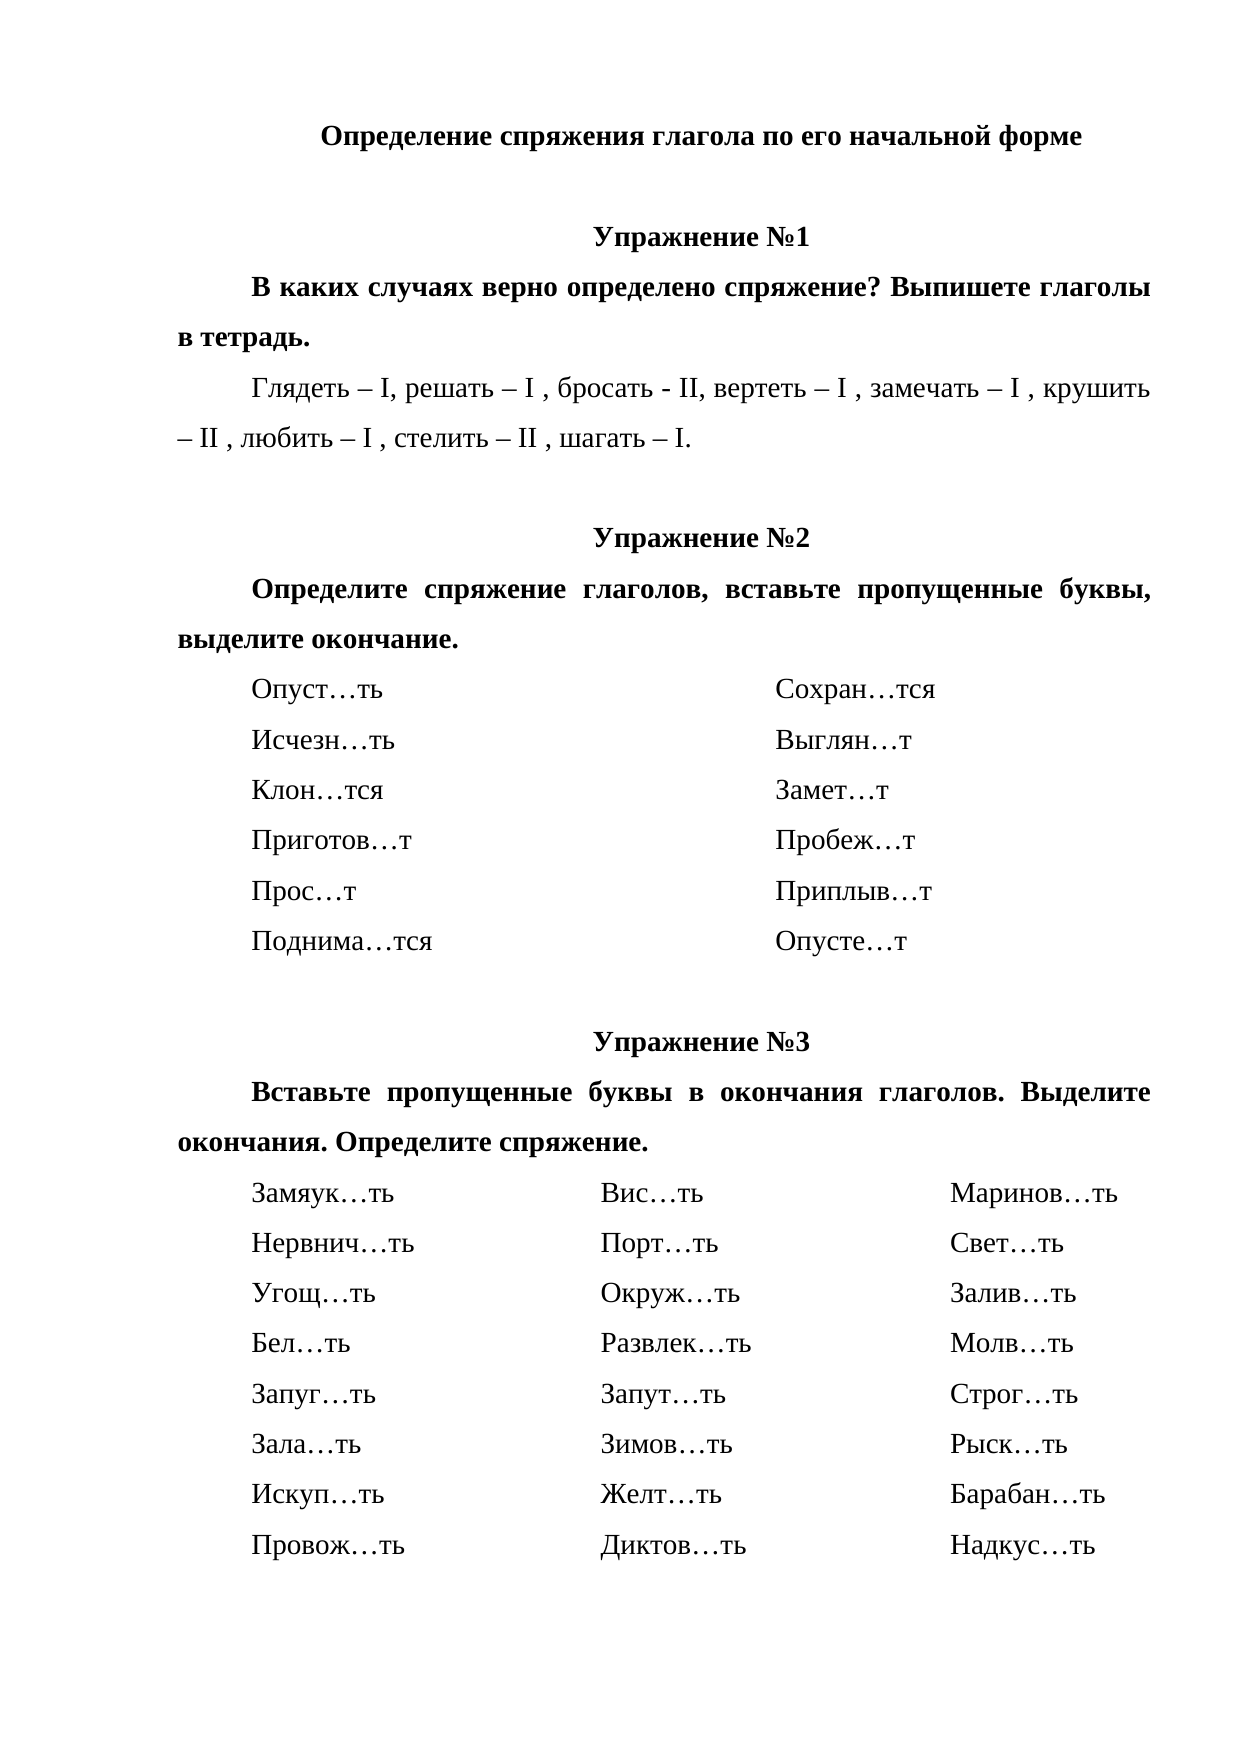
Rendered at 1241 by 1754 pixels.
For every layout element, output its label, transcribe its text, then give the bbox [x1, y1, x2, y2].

text Упражнение №3 [177, 1024, 1152, 1057]
text Нервнич…ть [177, 1225, 453, 1258]
text Провож…ть [177, 1527, 453, 1560]
text Искуп…ть [177, 1477, 453, 1510]
text Выглян…т [701, 722, 1152, 755]
text Бел…ть [177, 1326, 453, 1359]
text Замет…т [701, 772, 1152, 806]
text Клон…тся [177, 772, 627, 806]
text Вис…ть [527, 1175, 802, 1208]
text Упражнение №1 [177, 219, 1152, 252]
text Замяук…ть [177, 1175, 453, 1208]
text Упражнение №2 [177, 521, 1152, 554]
text Запуг…ть [177, 1376, 453, 1409]
text Залив…ть [876, 1275, 1152, 1309]
text Исчезн…ть [177, 722, 627, 755]
text Пробеж…т [701, 822, 1152, 856]
text Приплыв…т [701, 873, 1152, 906]
text Окруж…ть [527, 1275, 802, 1309]
text Диктов…ть [527, 1527, 802, 1560]
text Зала…ть [177, 1426, 453, 1460]
text Рыск…ть [876, 1426, 1152, 1460]
text Развлек…ть [527, 1326, 802, 1359]
text Сохран…тся [701, 672, 1152, 705]
text Порт…ть [527, 1225, 802, 1258]
text Определите спряжение глаголов, вставьте пропущенные буквы, выделите окончание. [177, 571, 1152, 655]
text Маринов…ть [876, 1175, 1152, 1208]
text Приготов…т [177, 822, 627, 856]
text Строг…ть [876, 1376, 1152, 1409]
text Барабан…ть [876, 1477, 1152, 1510]
text Опусте…т [701, 923, 1152, 957]
text Молв…ть [876, 1326, 1152, 1359]
text Прос…т [177, 873, 627, 906]
text Глядеть – I, решать – I , бросать - II, вертеть – I , замечать – I , крушить – II , любить – I , стелить – II , шагать – I. [177, 370, 1152, 453]
text Надкус…ть [876, 1527, 1152, 1560]
text Запут…ть [527, 1376, 802, 1409]
text Зимов…ть [527, 1426, 802, 1460]
text В каких случаях верно определено спряжение? Выпишете глаголы в тетрадь. [177, 269, 1152, 353]
text Угощ…ть [177, 1275, 453, 1309]
text Опуст…ть [177, 672, 627, 705]
text Вставьте пропущенные буквы в окончания глаголов. Выделите окончания. Определите спряжение. [177, 1074, 1152, 1158]
text Желт…ть [527, 1477, 802, 1510]
text Свет…ть [876, 1225, 1152, 1258]
text Поднима…тся [177, 923, 627, 957]
text Определение спряжения глагола по его начальной форме [177, 118, 1152, 152]
